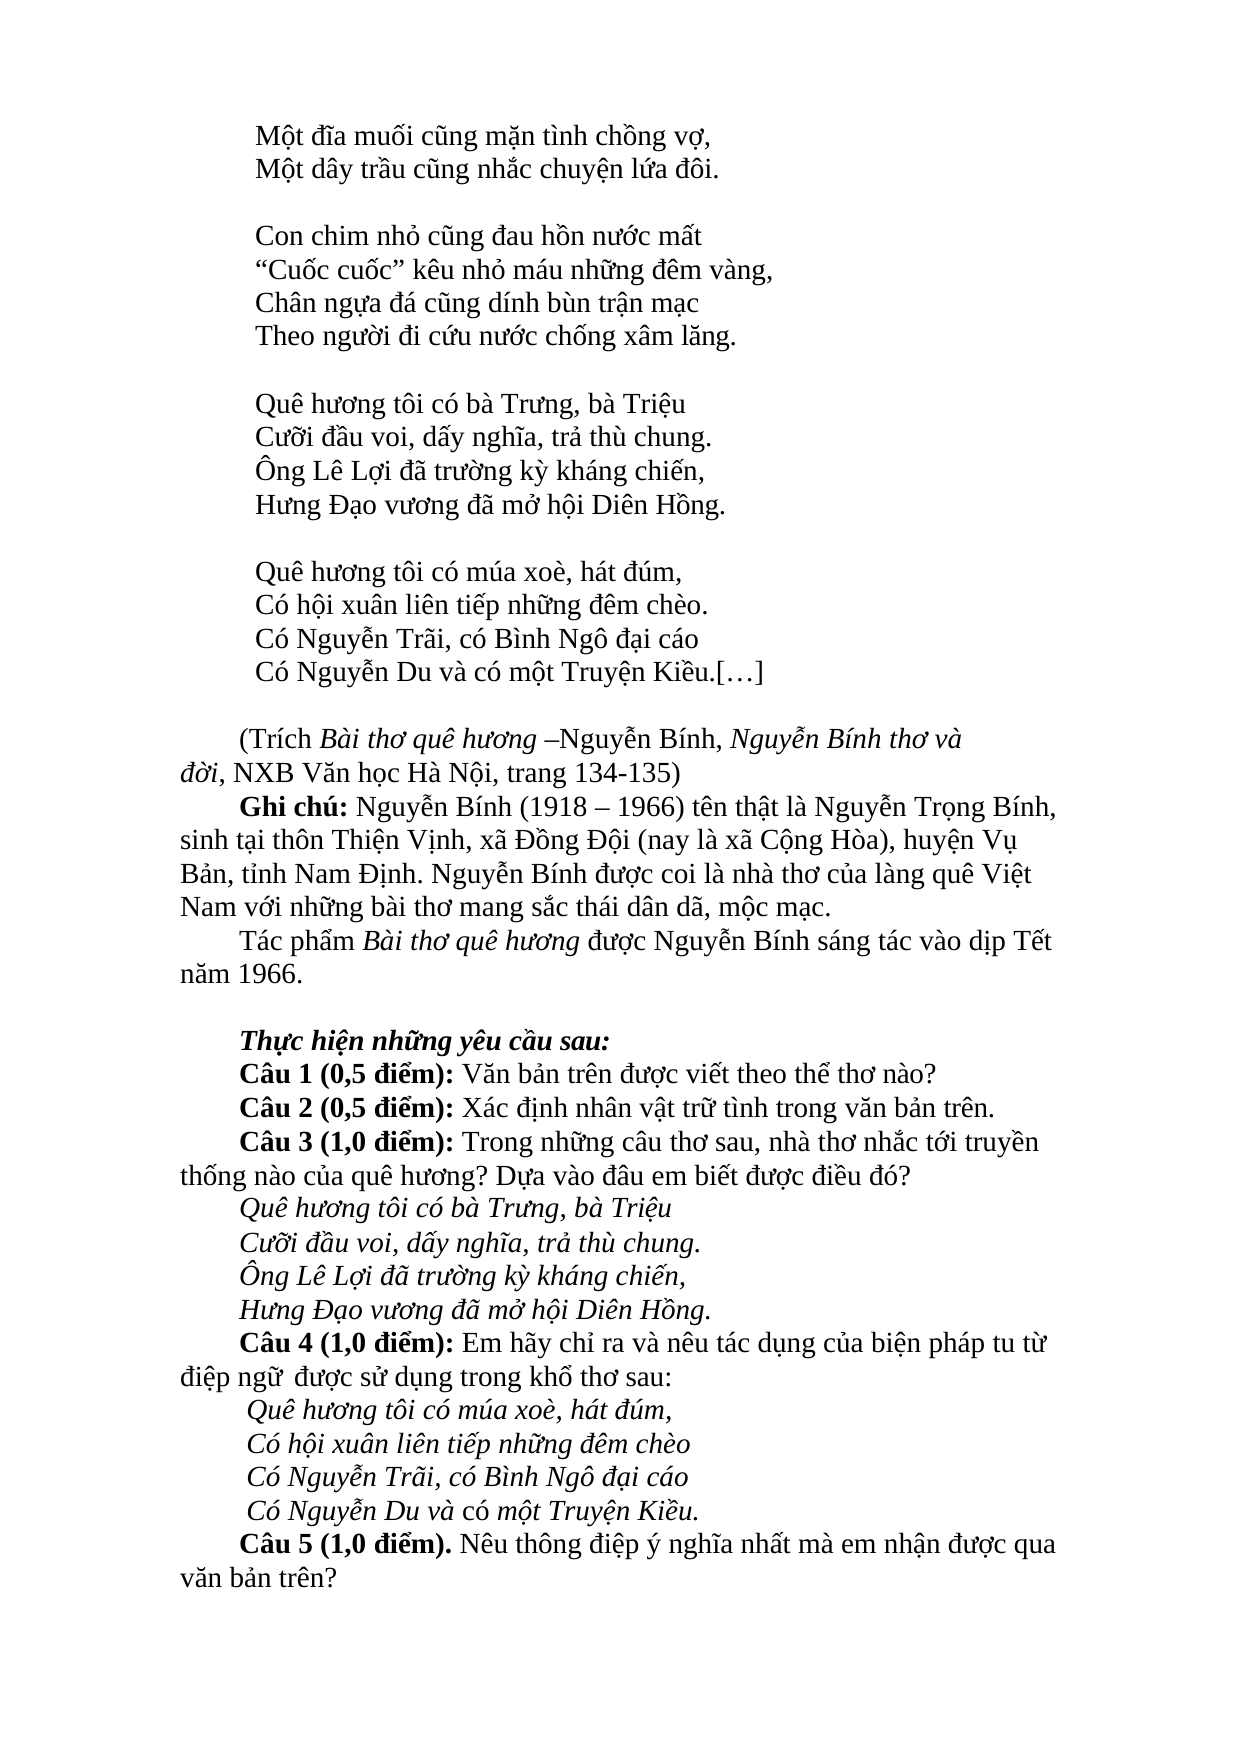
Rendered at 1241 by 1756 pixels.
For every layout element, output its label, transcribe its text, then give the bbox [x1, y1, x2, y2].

text Một đĩa muối cũng mặn tình chồng vợ, Một dây trầu cũng nhắc chuyện lứa đôi. [255, 118, 742, 185]
text Cưỡi đầu voi, dấy nghĩa, trả thù chung. Ông Lê Lợi đã trường kỳ kháng chiến, Hưng Đạo vương đã mở hội Diên Hồng. [239, 1225, 742, 1325]
text Có Nguyễn Du và có một Truyện Kiều.[…] [255, 654, 1107, 688]
text Câu 5 (1,0 điểm). Nêu thông điệp ý nghĩa nhất mà em nhận được qua văn bản trên? [180, 1527, 1086, 1594]
text Ghi chú: Nguyễn Bính (1918 – 1966) tên thật là Nguyễn Trọng Bính, sinh tại thôn Thiện Vịnh, xã Đồng Đội (nay là xã Cộng Hòa), huyện Vụ Bản, tỉnh Nam Định. Nguyễn Bính được coi là nhà thơ của làng quê Việt Nam với những bài thơ mang sắc thái dân dã, mộc mạc. [180, 789, 1069, 923]
text Câu 3 (1,0 điểm): Trong những câu thơ sau, nhà thơ nhắc tới truyền thống nào của quê hương? Dựa vào đâu em biết được điều đó? [180, 1124, 1069, 1191]
text Tác phẩm Bài thơ quê hương được Nguyễn Bính sáng tác vào dịp Tết năm 1966. [180, 923, 1086, 990]
text (Trích Bài thơ quê hương –Nguyễn Bính, Nguyễn Bính thơ và đời, NXB Văn học Hà Nội, trang 134-135) [180, 722, 1001, 789]
text Câu 1 (0,5 điểm): Văn bản trên được viết theo thể thơ nào? [239, 1057, 1107, 1091]
text Quê hương tôi có múa xoè, hát đúm, Có hội xuân liên tiếp những đêm chèo Có Nguyễn Trãi, có Bình Ngô đại cáo Có Nguyễn Du và có một Truyện Kiều. [246, 1392, 704, 1527]
text Quê hương tôi có bà Trưng, bà Triệu Cưỡi đầu voi, dấy nghĩa, trả thù chung. Ông Lê Lợi đã trường kỳ kháng chiến, [255, 386, 742, 487]
text Con chim nhỏ cũng đau hồn nước mất “Cuốc cuốc” kêu nhỏ máu những đêm vàng, Chân ngựa đá cũng dính bùn trận mạc [255, 218, 774, 319]
text Câu 2 (0,5 điểm): Xác định nhân vật trữ tình trong văn bản trên. [239, 1091, 1107, 1124]
text Hưng Đạo vương đã mở hội Diên Hồng. [255, 487, 1107, 520]
text Quê hương tôi có múa xoè, hát đúm, Có hội xuân liên tiếp những đêm chèo. Có Nguyễn Trãi, có Bình Ngô đại cáo [255, 554, 714, 654]
text Quê hương tôi có bà Trưng, bà Triệu [239, 1191, 1107, 1225]
text Theo người đi cứu nước chống xâm lăng. [255, 319, 1107, 352]
text Câu 4 (1,0 điểm): Em hãy chỉ ra và nêu tác dụng của biện pháp tu từ điệp ngữ được sử dụng trong khổ thơ sau: [180, 1325, 1069, 1392]
text Thực hiện những yêu cầu sau: [239, 1024, 1107, 1057]
